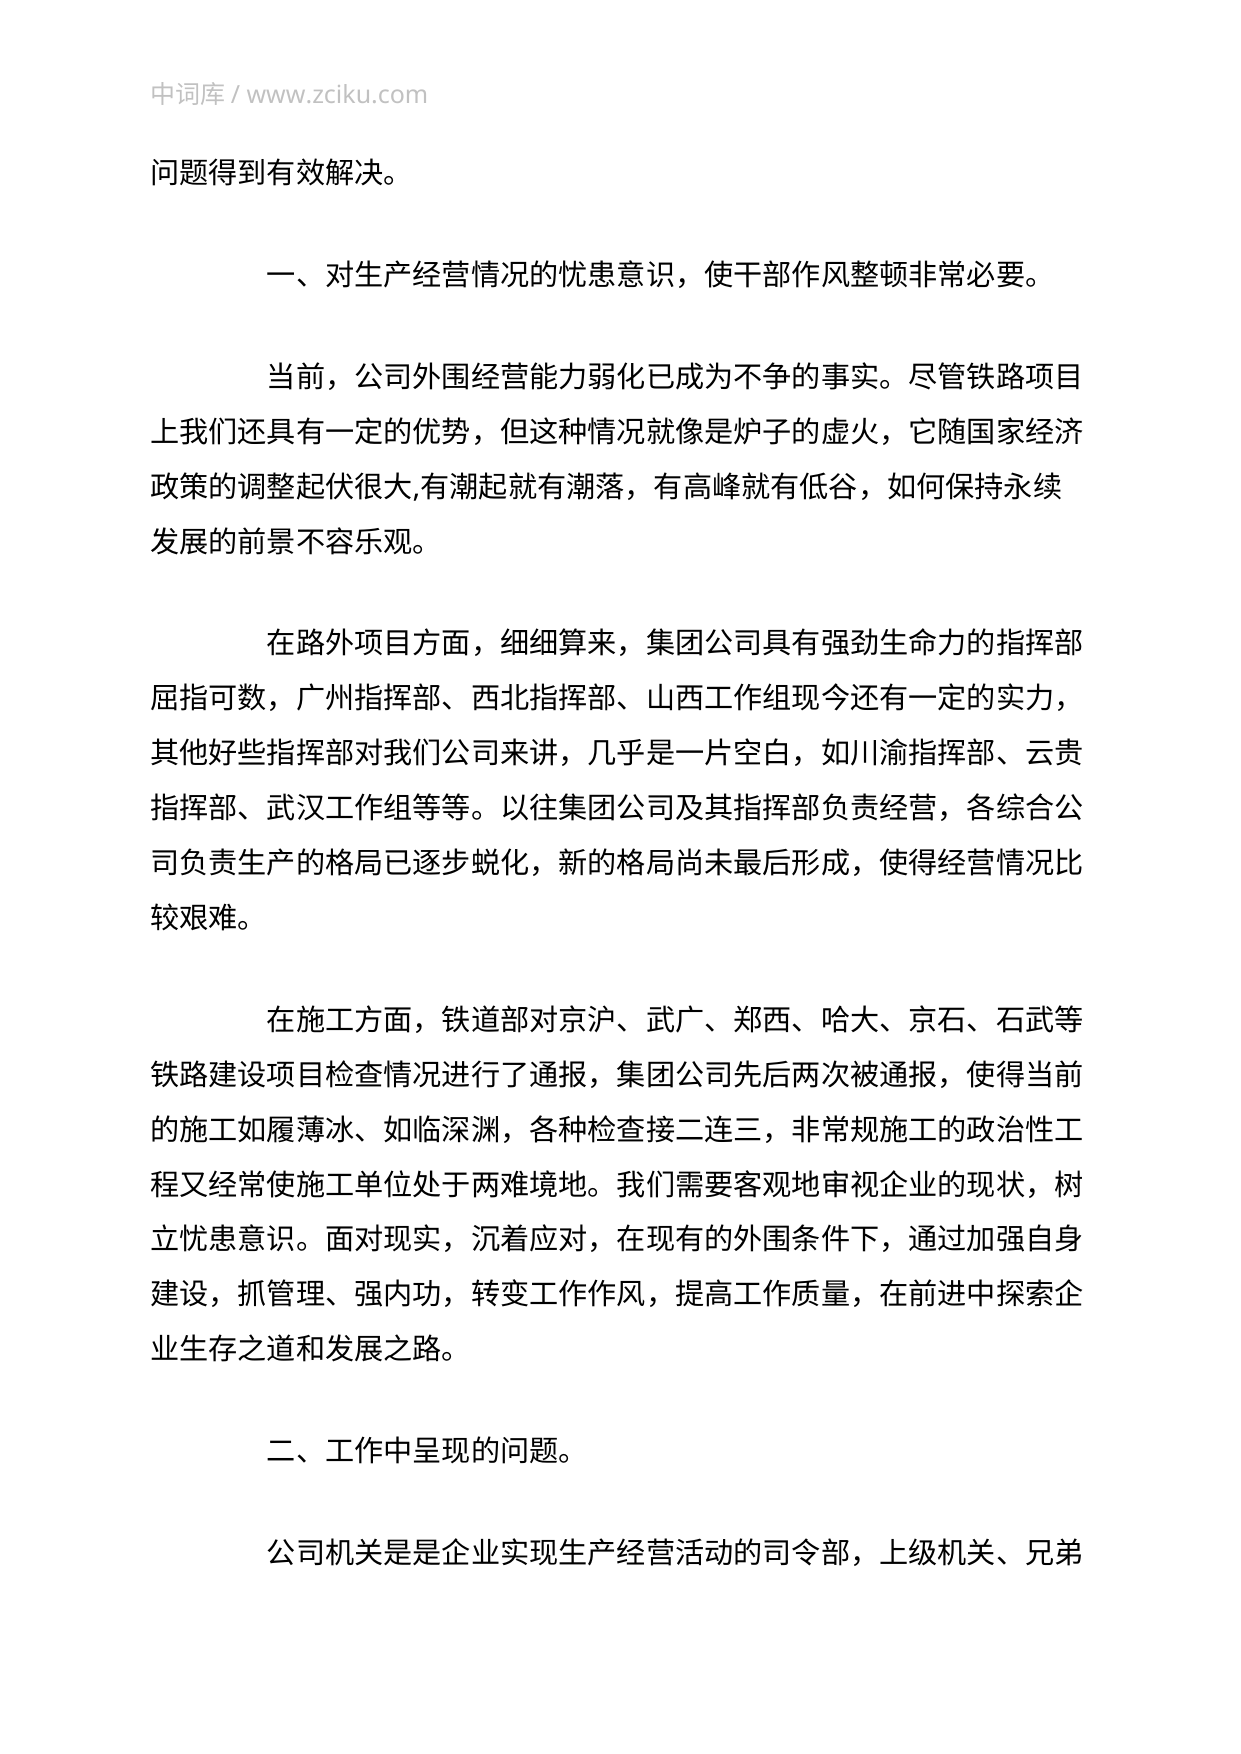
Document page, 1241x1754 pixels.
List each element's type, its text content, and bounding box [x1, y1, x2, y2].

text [150, 150, 1090, 192]
text 一、对生产经营情况的忧患意识，使干部作风整顿非常必要。 [150, 252, 1090, 294]
text 在施工方面，铁道部对京沪、武广、郑西、哈大、京石、石武等铁路建设项目检查情况进行了通报，集团公司先后两次被通报，使得当前的施工如履薄冰、如临深渊，各种检查接二连三，非常规施工的政治性工程又经常使施工单位处于两难境地。我们需要客观地审视企业的现状，树立忧患意识。面对现实，沉着应对，在现有的外围条件下，通过加强自身建设，抓管理、强内功，转变工作作风，提高工作质量，在前进中探索企业生存之道和发展之路。 [150, 996, 1090, 1368]
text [150, 1529, 1090, 1572]
text 二、工作中呈现的问题。 [150, 1427, 1090, 1470]
text 在路外项目方面，细细算来，集团公司具有强劲生命力的指挥部屈指可数，广州指挥部、西北指挥部、山西工作组现今还有一定的实力，其他好些指挥部对我们公司来讲，几乎是一片空白，如川渝指挥部、云贵指挥部、武汉工作组等等。以往集团公司及其指挥部负责经营，各综合公司负责生产的格局已逐步蜕化，新的格局尚未最后形成，使得经营情况比较艰难。 [150, 620, 1090, 937]
text 当前，公司外围经营能力弱化已成为不争的事实。尽管铁路项目上我们还具有一定的优势，但这种情况就像是炉子的虚火，它随国家经济政策的调整起伏很大,有潮起就有潮落，有高峰就有低谷，如何保持永续发展的前景不容乐观。 [150, 353, 1090, 561]
